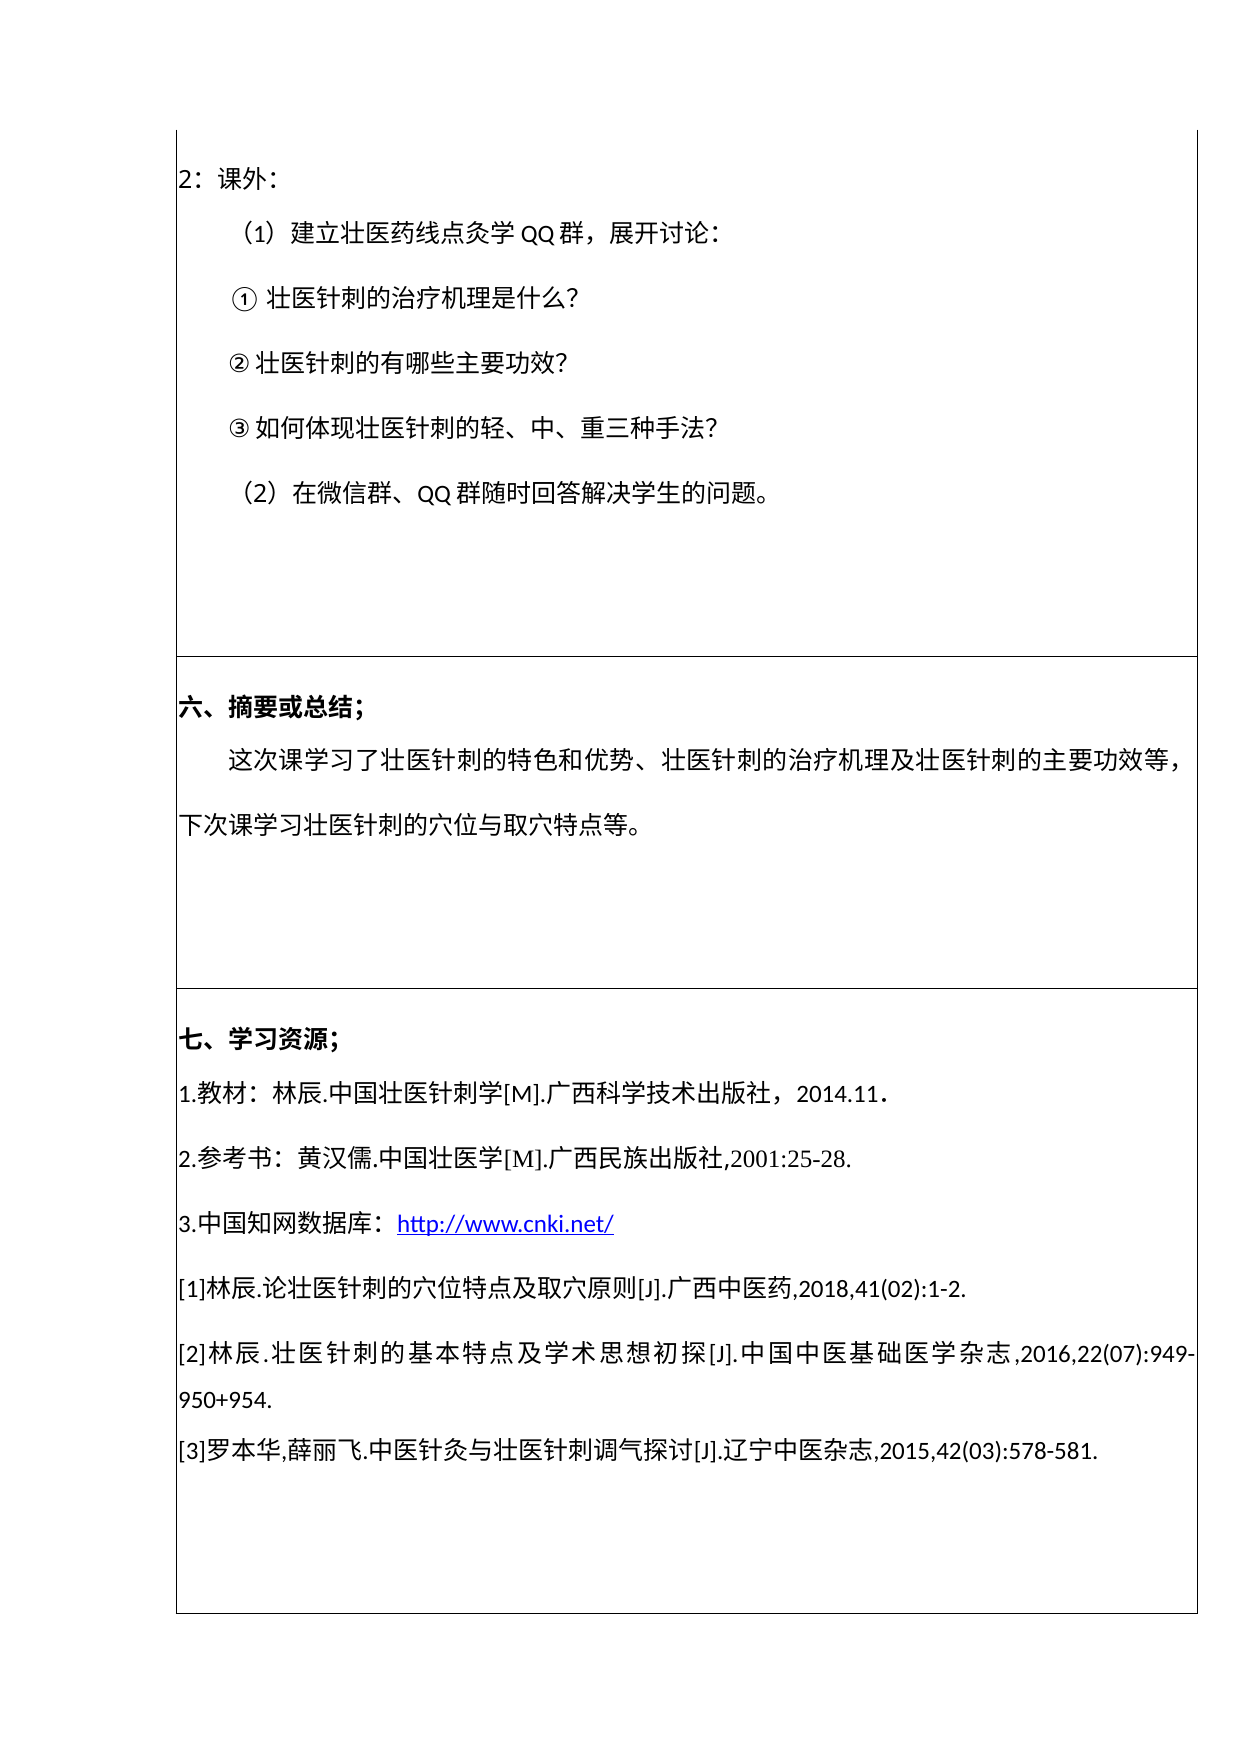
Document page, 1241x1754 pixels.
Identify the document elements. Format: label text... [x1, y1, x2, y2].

table_cell 七、学习资源； [177, 989, 1197, 1057]
table_cell 2：课外： [177, 130, 1197, 198]
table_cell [177, 1057, 1197, 1613]
table_cell 六、摘要或总结； [177, 657, 1197, 725]
table_cell （1）建立壮医药线点灸学QQ群，展开讨论： ①壮医针刺的治疗机理是什么？ ②壮医针刺的有哪些主要功效？ ③如何体现壮医针刺的轻、中、重三种手法？ （2）在微信群、QQ群随时回答解决学生的问题。 [177, 198, 1197, 656]
table_cell 这次课学习了壮医针刺的特色和优势、壮医针刺的治疗机理及壮医针刺的主要功效等，下次课学习壮医针刺的穴位与取穴特点等。 [177, 725, 1197, 988]
